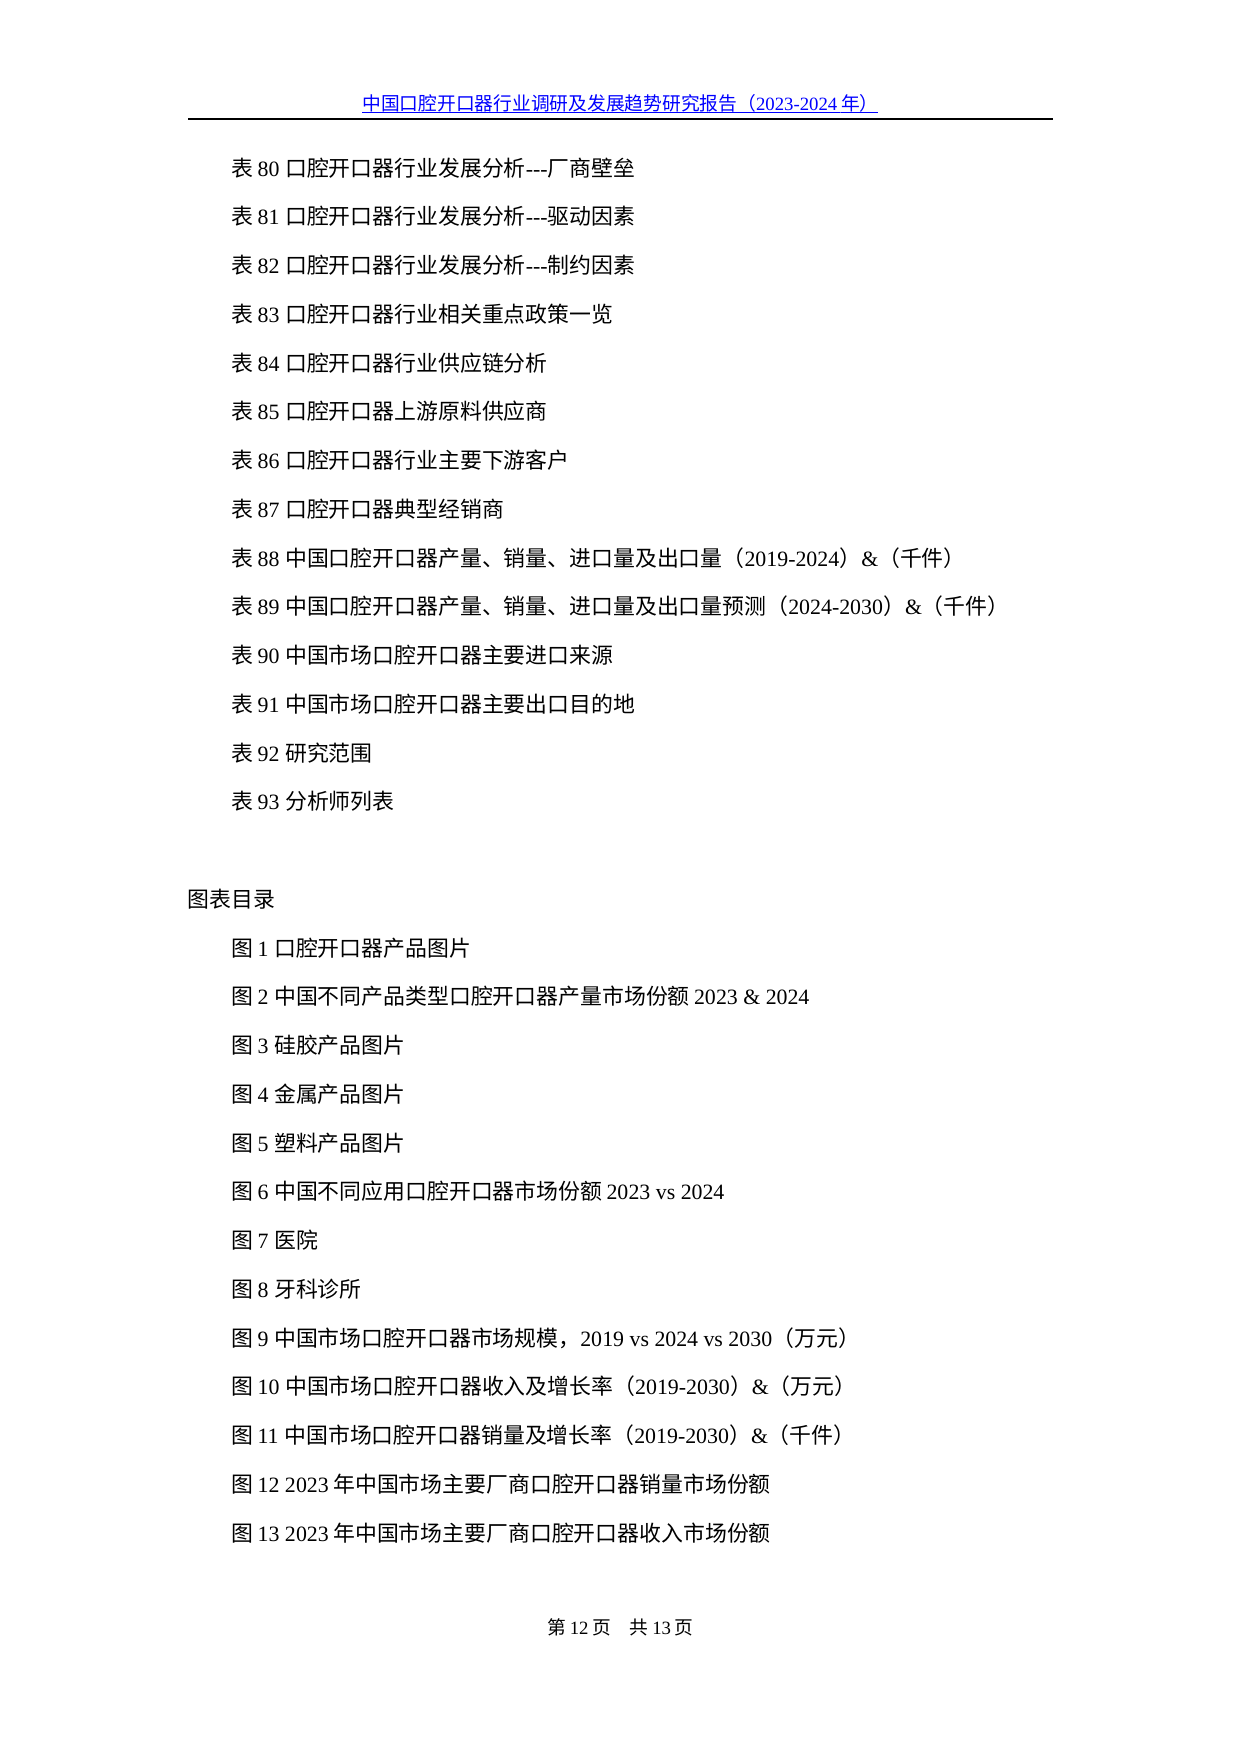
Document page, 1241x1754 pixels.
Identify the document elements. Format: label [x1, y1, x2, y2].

text [187, 150, 1053, 1548]
